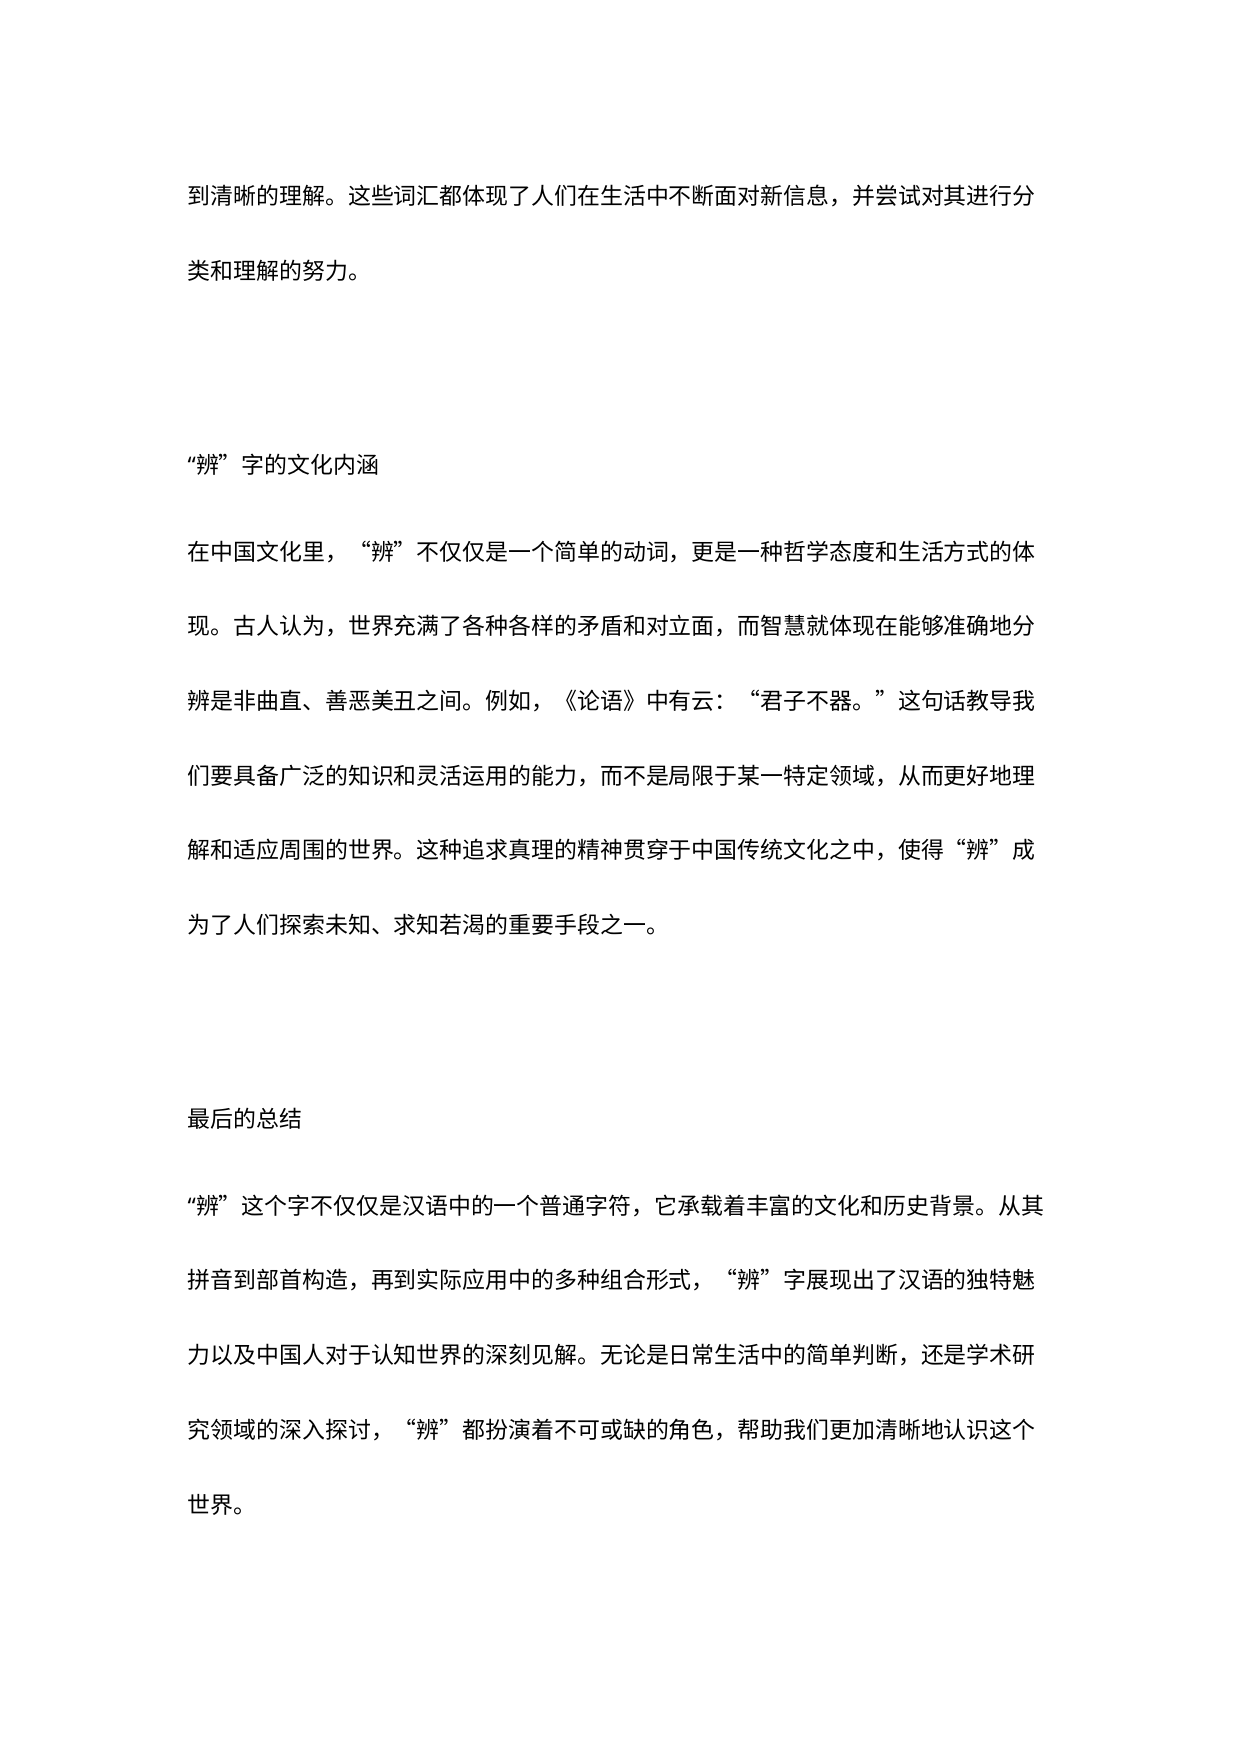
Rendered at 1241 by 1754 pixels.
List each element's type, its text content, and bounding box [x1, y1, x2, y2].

text 在中国文化里，“辨”不仅仅是一个简单的动词，更是一种哲学态度和生活方式的体现。古人认为，世界充满了各种各样的矛盾和对立面，而智慧就体现在能够准确地分辨是非曲直、善恶美丑之间。例如，《论语》中有云：“君子不器。”这句话教导我们要具备广泛的知识和灵活运用的能力，而不是局限于某一特定领域，从而更好地理解和适应周围的世界。这种追求真理的精神贯穿于中国传统文化之中，使得“辨”成为了人们探索未知、求知若渴的重要手段之一。 [187, 518, 1053, 956]
text 最后的总结 [187, 1085, 1053, 1150]
text “辨”字的文化内涵 [187, 431, 1053, 496]
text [187, 162, 1053, 302]
text “辨”这个字不仅仅是汉语中的一个普通字符，它承载着丰富的文化和历史背景。从其拼音到部首构造，再到实际应用中的多种组合形式，“辨”字展现出了汉语的独特魅力以及中国人对于认知世界的深刻见解。无论是日常生活中的简单判断，还是学术研究领域的深入探讨，“辨”都扮演着不可或缺的角色，帮助我们更加清晰地认识这个世界。 [187, 1172, 1053, 1536]
